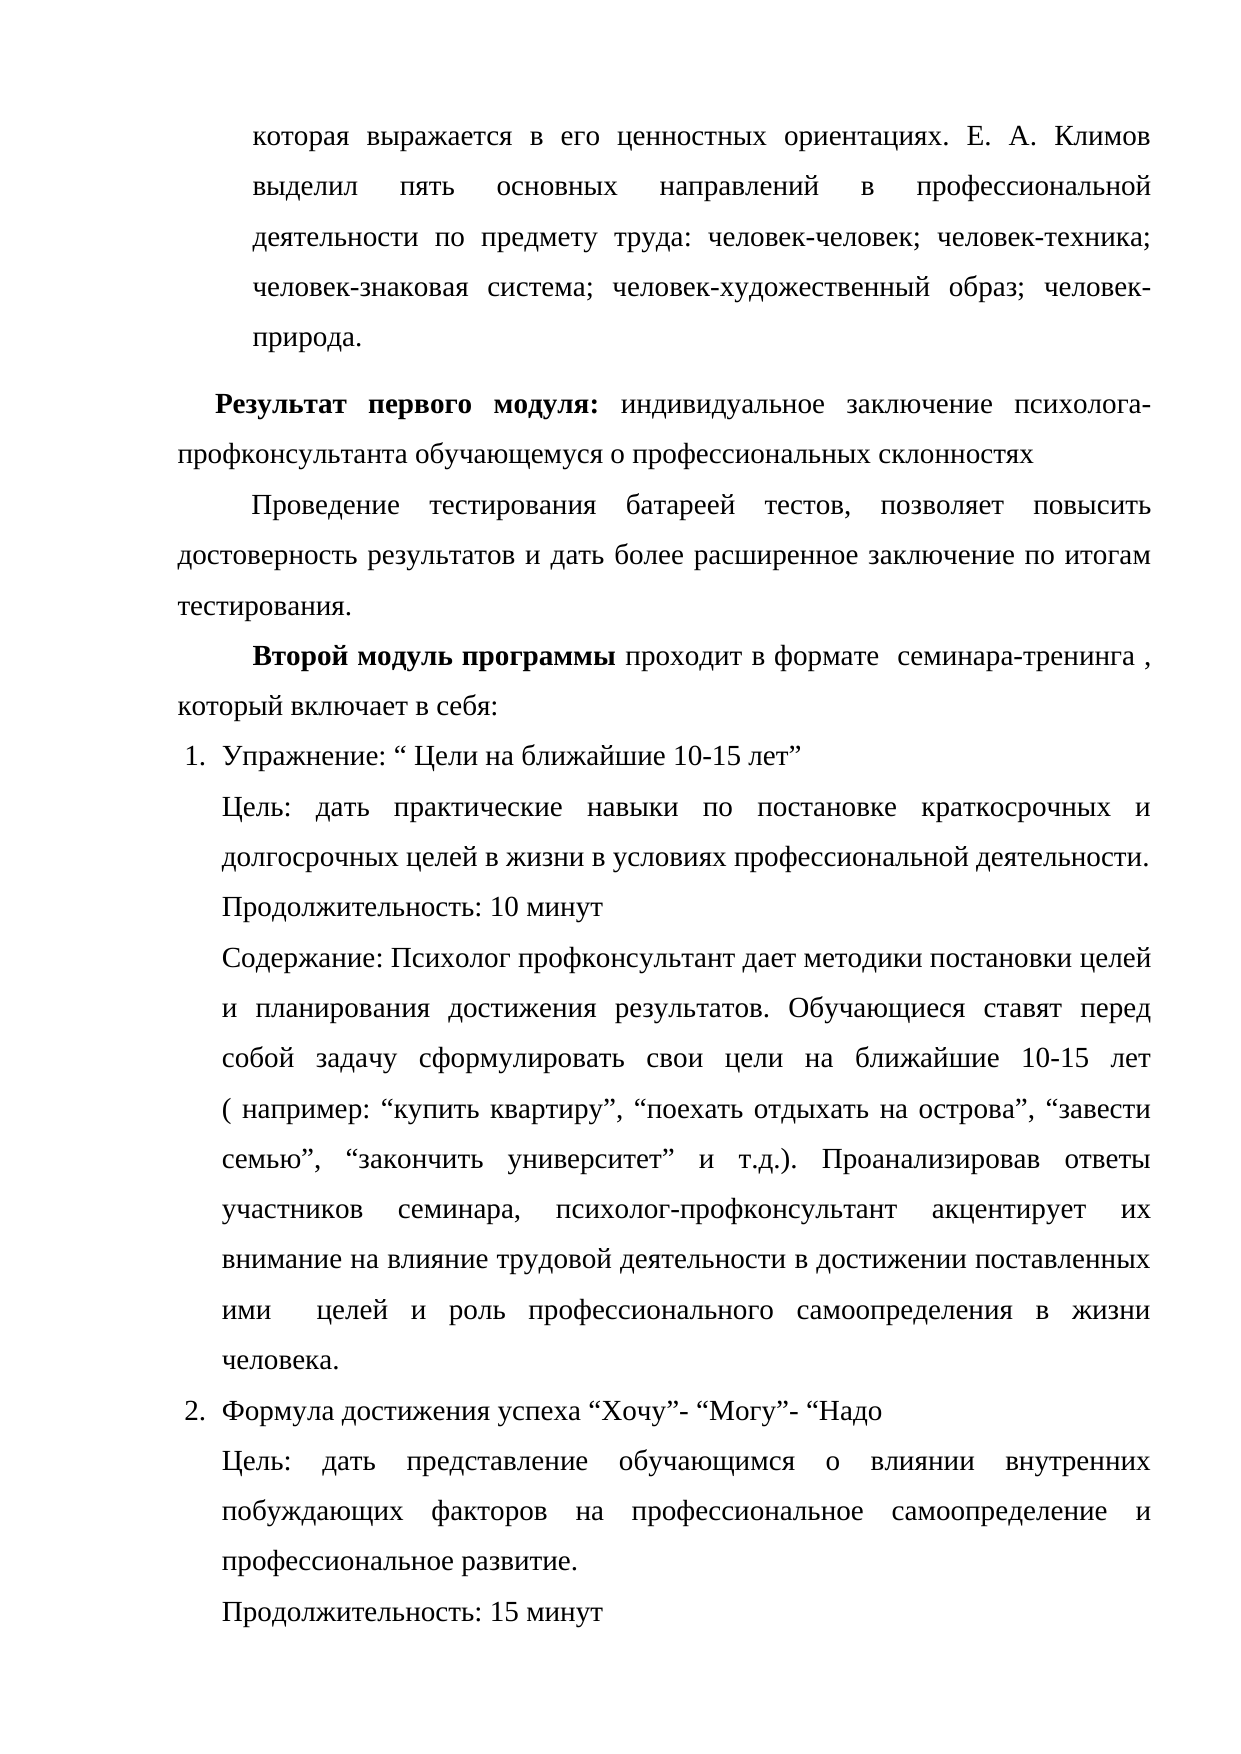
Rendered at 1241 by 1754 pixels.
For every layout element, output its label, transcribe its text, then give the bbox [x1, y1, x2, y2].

text Результат первого модуля: индивидуальное заключение психолога-профконсультанта обучающемуся о профессиональных склонностях [177, 386, 1152, 470]
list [215, 118, 1152, 353]
list Цель: дать практические навыки по постановке краткосрочных и долгосрочных целей в жизни в условиях профессиональной деятельности. [222, 789, 1152, 873]
list Упражнение: “ Цели на ближайшие 10-15 лет” [184, 738, 1152, 772]
text Второй модуль программы проходит в формате семинара-тренинга , который включает в себя: [177, 638, 1152, 722]
list Формула достижения успеха “Хочу”- “Могу”- “Надо [184, 1393, 1152, 1426]
list Содержание: Психолог профконсультант дает методики постановки целей и планирования достижения результатов. Обучающиеся ставят перед собой задачу сформулировать свои цели на ближайшие 10-15 лет ( например: “купить квартиру”, “поехать отдыхать на острова”, “завести семью”, “закончить университет” и т.д.). Проанализировав ответы участников семинара, психолог-профконсультант акцентирует их внимание на влияние трудовой деятельности в достижении поставленных ими целей и роль профессионального самоопределения в жизни человека. [222, 940, 1152, 1376]
text Проведение тестирования батареей тестов, позволяет повысить достоверность результатов и дать более расширенное заключение по итогам тестирования. [177, 571, 1152, 621]
list Продолжительность: 10 минут [222, 889, 1152, 923]
list Продолжительность: 15 минут [222, 1594, 1152, 1627]
list Цель: дать представление обучающимся о влиянии внутренних побуждающих факторов на профессиональное самоопределение и профессиональное развитие. [222, 1443, 1152, 1577]
text Проведение тестирования батареей тестов, позволяет повысить достоверность результатов и дать более расширенное заключение по итогам тестирования. [177, 487, 1152, 537]
